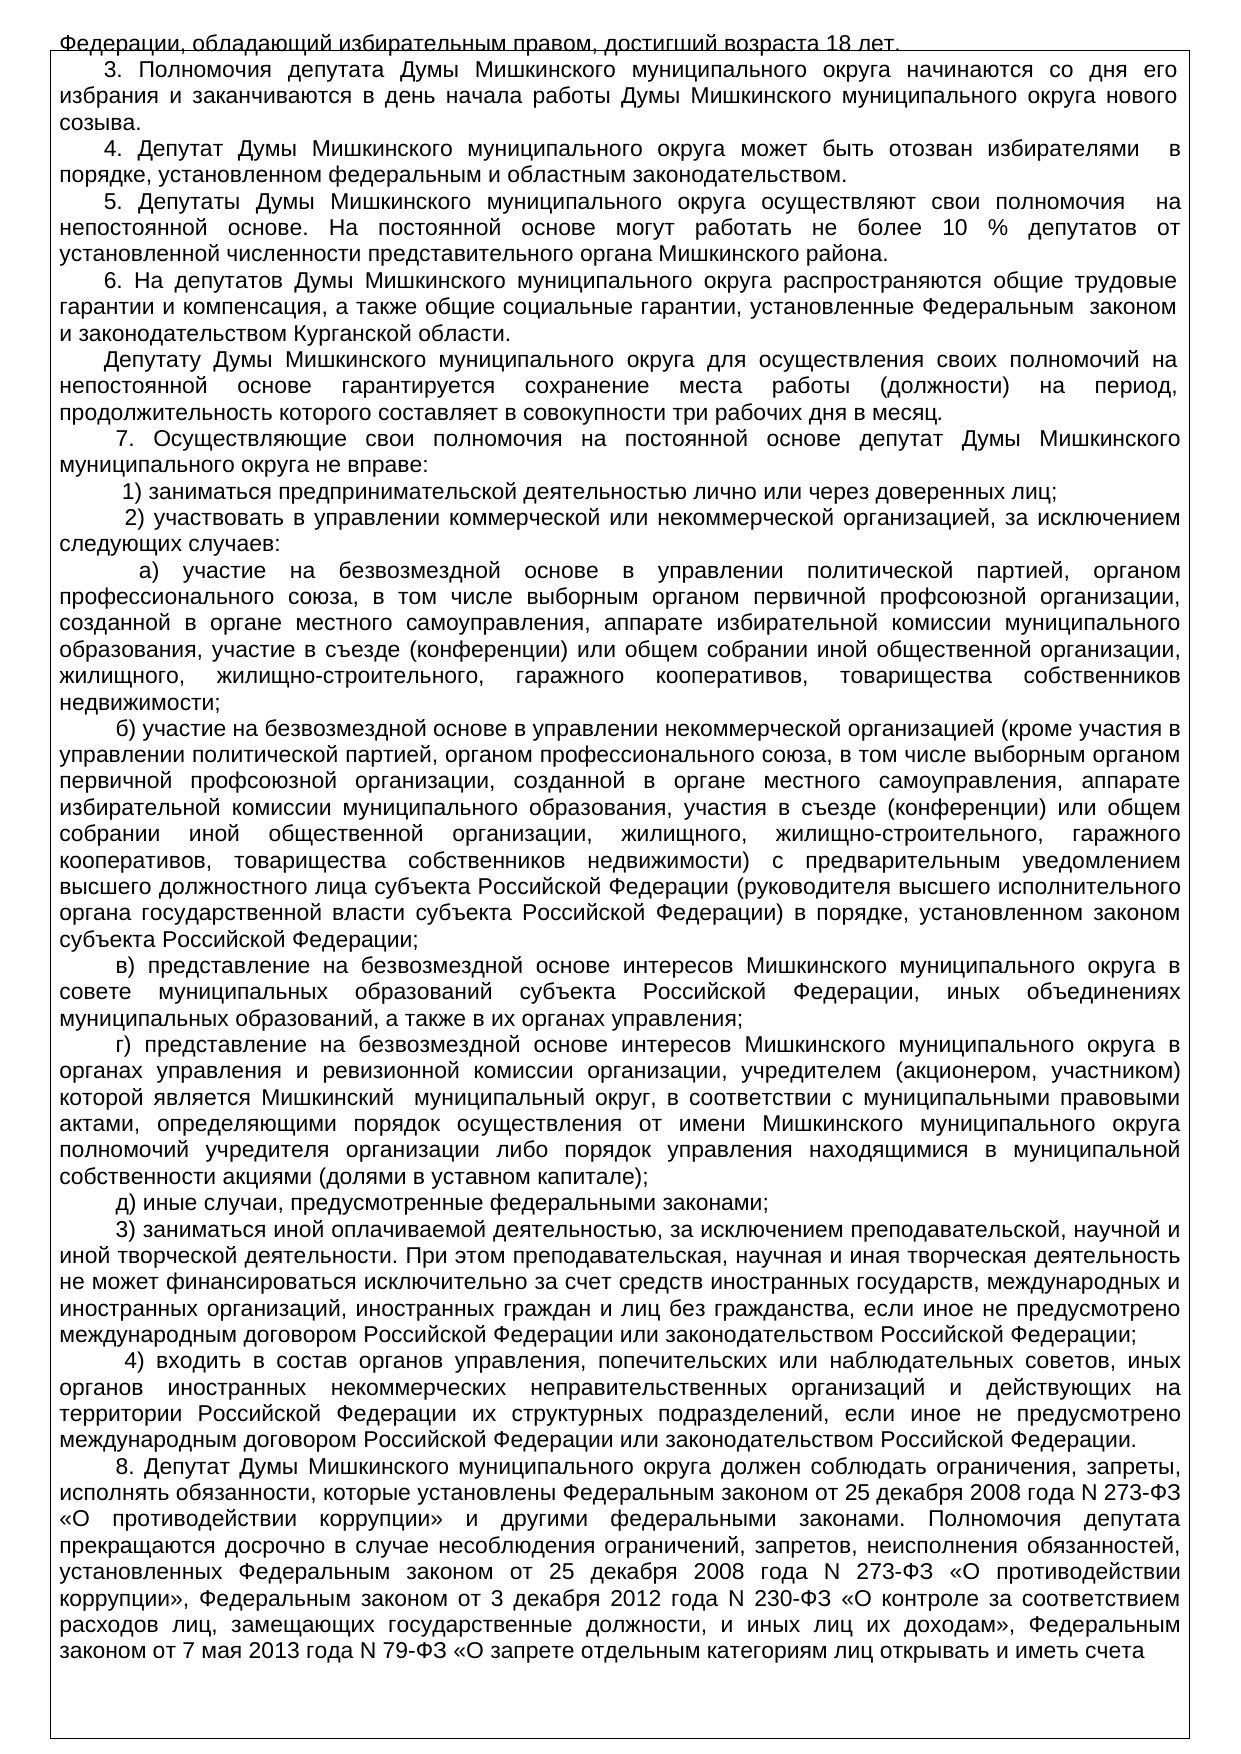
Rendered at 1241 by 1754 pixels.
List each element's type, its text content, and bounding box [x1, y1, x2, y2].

text а) участие на безвозмездной основе в управлении политической партией, органом профессионального союза, в том числе выборным органом первичной профсоюзной организации, созданной в органе местного самоуправления, аппарате избирательной комиссии муниципального образования, участие в съезде (конференции) или общем собрании иной общественной организации, жилищного, жилищно-строительного, гаражного кооперативов, товарищества собственников недвижимости; [59, 557, 1181, 715]
text в) представление на безвозмездной основе интересов Мишкинского муниципального округа в совете муниципальных образований субъекта Российской Федерации, иных объединениях муниципальных образований, а также в их органах управления; [59, 952, 1181, 1031]
text 8. Депутат Думы Мишкинского муниципального округа должен соблюдать ограничения, запреты, исполнять обязанности, которые установлены Федеральным законом от 25 декабря 2008 года N 273-ФЗ «О противодействии коррупции» и другими федеральными законами. Полномочия депутата прекращаются досрочно в случае несоблюдения ограничений, запретов, неисполнения обязанностей, установленных Федеральным законом от 25 декабря 2008 года N 273-ФЗ «О противодействии коррупции», Федеральным законом от 3 декабря 2012 года N 230-ФЗ «О контроле за соответствием расходов лиц, замещающих государственные должности, и иных лиц их доходам», Федеральным законом от 7 мая 2013 года N 79-ФЗ «О запрете отдельным категориям лиц открывать и иметь счета [59, 1453, 1181, 1663]
text 1) заниматься предпринимательской деятельностью лично или через доверенных лиц; [59, 478, 1181, 504]
text 3. Полномочия депутата Думы Мишкинского муниципального округа начинаются со дня его избрания и заканчиваются в день начала работы Думы Мишкинского муниципального округа нового созыва. [59, 56, 1178, 135]
text 6. На депутатов Думы Мишкинского муниципального округа распространяются общие трудовые гарантии и компенсация, а также общие социальные гарантии, установленные Федеральным законом и законодательством Курганской области. [59, 267, 1178, 346]
text 4. Депутат Думы Мишкинского муниципального округа может быть отозван избирателями в порядке, установленном федеральным и областным законодательством. [59, 135, 1181, 188]
text Федерации, обладающий избирательным правом, достигший возраста 18 лет. [59, 29, 1178, 50]
text 3) заниматься иной оплачиваемой деятельностью, за исключением преподавательской, научной и иной творческой деятельности. При этом преподавательская, научная и иная творческая деятельность не может финансироваться исключительно за счет средств иностранных государств, международных и иностранных организаций, иностранных граждан и лиц без гражданства, если иное не предусмотрено международным договором Российской Федерации или законодательством Российской Федерации; [59, 1216, 1181, 1347]
text Депутату Думы Мишкинского муниципального округа для осуществления своих полномочий на непостоянной основе гарантируется сохранение места работы (должности) на период, продолжительность которого составляет в совокупности три рабочих дня в месяц. [59, 346, 1178, 425]
text д) иные случаи, предусмотренные федеральными законами; [59, 1189, 1181, 1216]
text г) представление на безвозмездной основе интересов Мишкинского муниципального округа в органах управления и ревизионной комиссии организации, учредителем (акционером, участником) которой является Мишкинский муниципальный округ, в соответствии с муниципальными правовыми актами, определяющими порядок осуществления от имени Мишкинского муниципального округа полномочий учредителя организации либо порядок управления находящимися в муниципальной собственности акциями (долями в уставном капитале); [59, 1031, 1181, 1189]
text 4) входить в состав органов управления, попечительских или наблюдательных советов, иных органов иностранных некоммерческих неправительственных организаций и действующих на территории Российской Федерации их структурных подразделений, если иное не предусмотрено международным договором Российской Федерации или законодательством Российской Федерации. [59, 1347, 1181, 1453]
text б) участие на безвозмездной основе в управлении некоммерческой организацией (кроме участия в управлении политической партией, органом профессионального союза, в том числе выборным органом первичной профсоюзной организации, созданной в органе местного самоуправления, аппарате избирательной комиссии муниципального образования, участия в съезде (конференции) или общем собрании иной общественной организации, жилищного, жилищно-строительного, гаражного кооперативов, товарищества собственников недвижимости) с предварительным уведомлением высшего должностного лица субъекта Российской Федерации (руководителя высшего исполнительного органа государственной власти субъекта Российской Федерации) в порядке, установленном законом субъекта Российской Федерации; [59, 715, 1181, 952]
text 5. Депутаты Думы Мишкинского муниципального округа осуществляют свои полномочия на непостоянной основе. На постоянной основе могут работать не более 10 % депутатов от установленной численности представительного органа Мишкинского района. [59, 188, 1181, 267]
text 2) участвовать в управлении коммерческой или некоммерческой организацией, за исключением следующих случаев: [59, 504, 1181, 557]
text 7. Осуществляющие свои полномочия на постоянной основе депутат Думы Мишкинского муниципального округа не вправе: [59, 425, 1181, 478]
